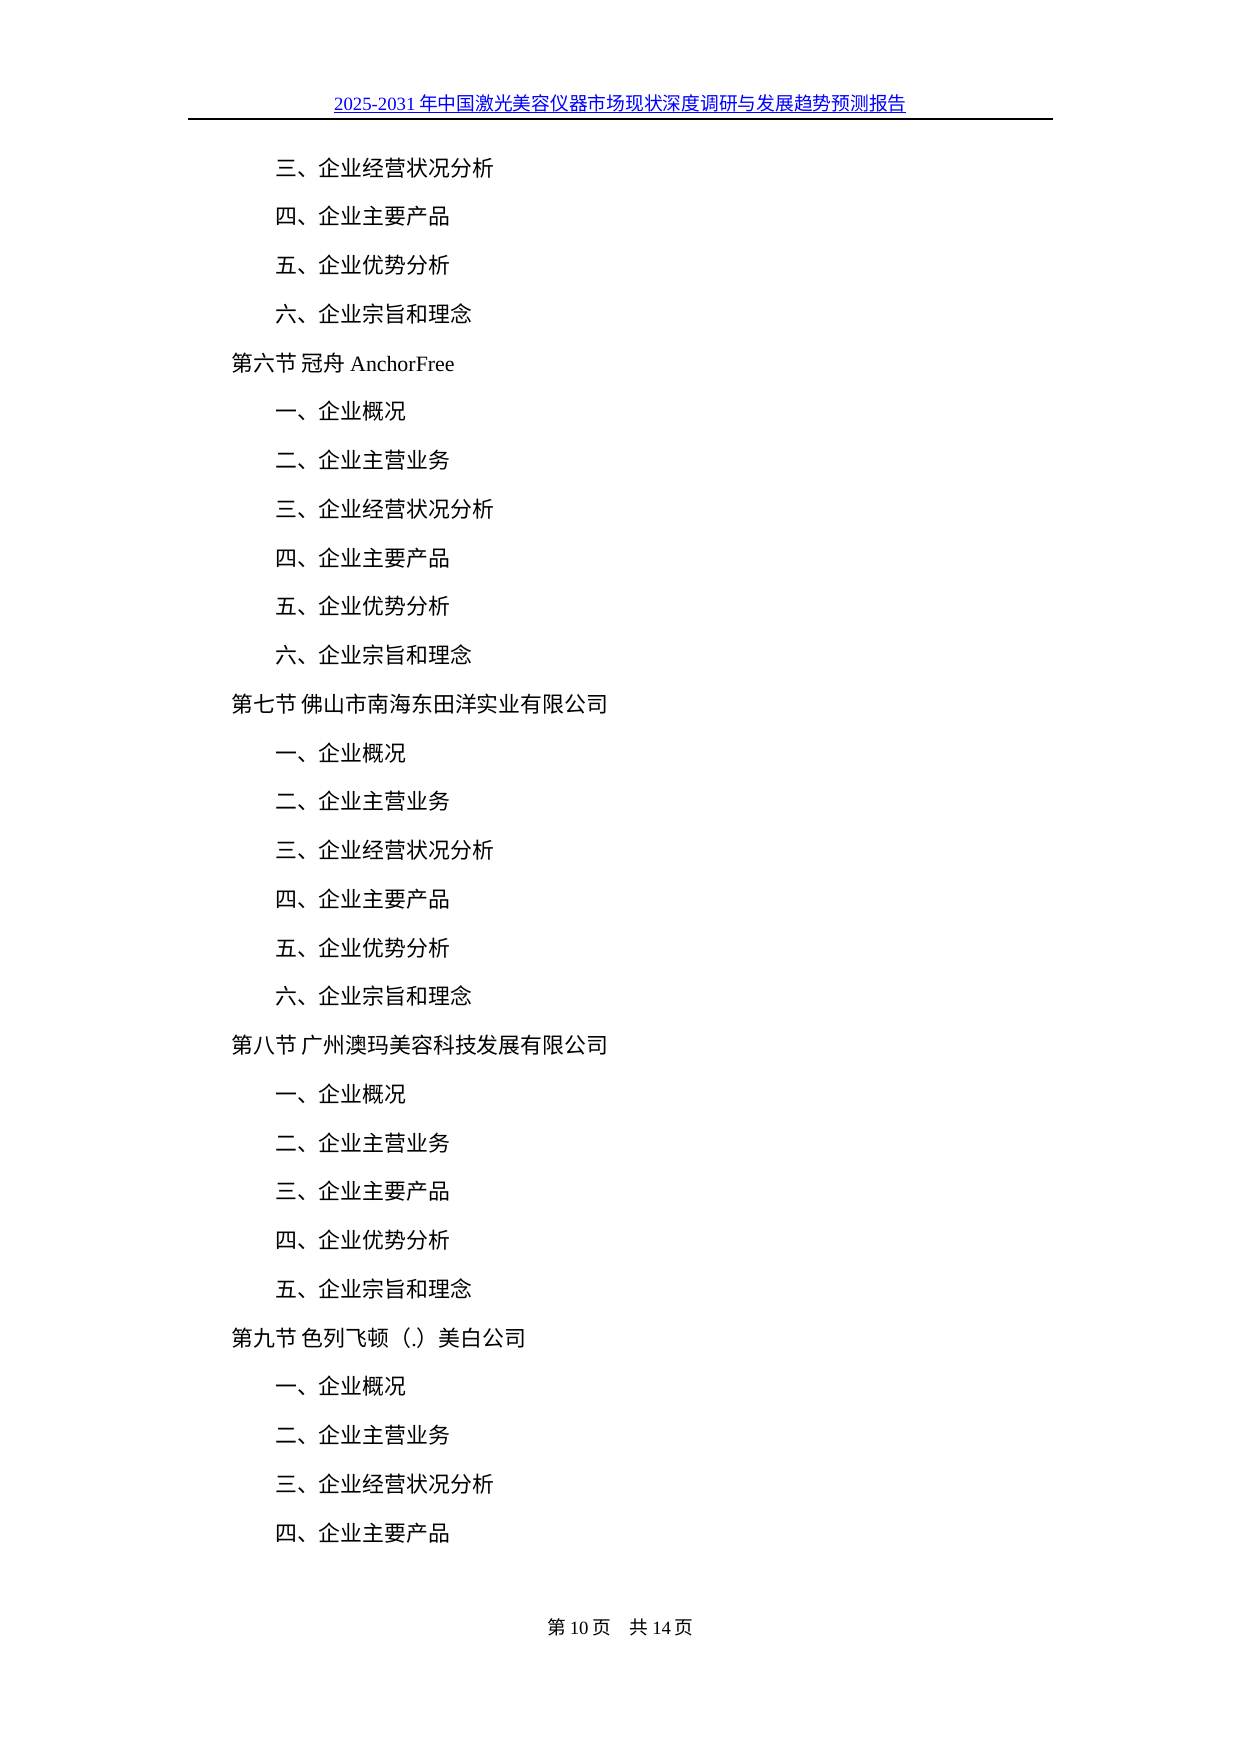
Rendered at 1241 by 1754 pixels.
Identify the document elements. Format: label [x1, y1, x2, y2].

text [187, 150, 1053, 1548]
